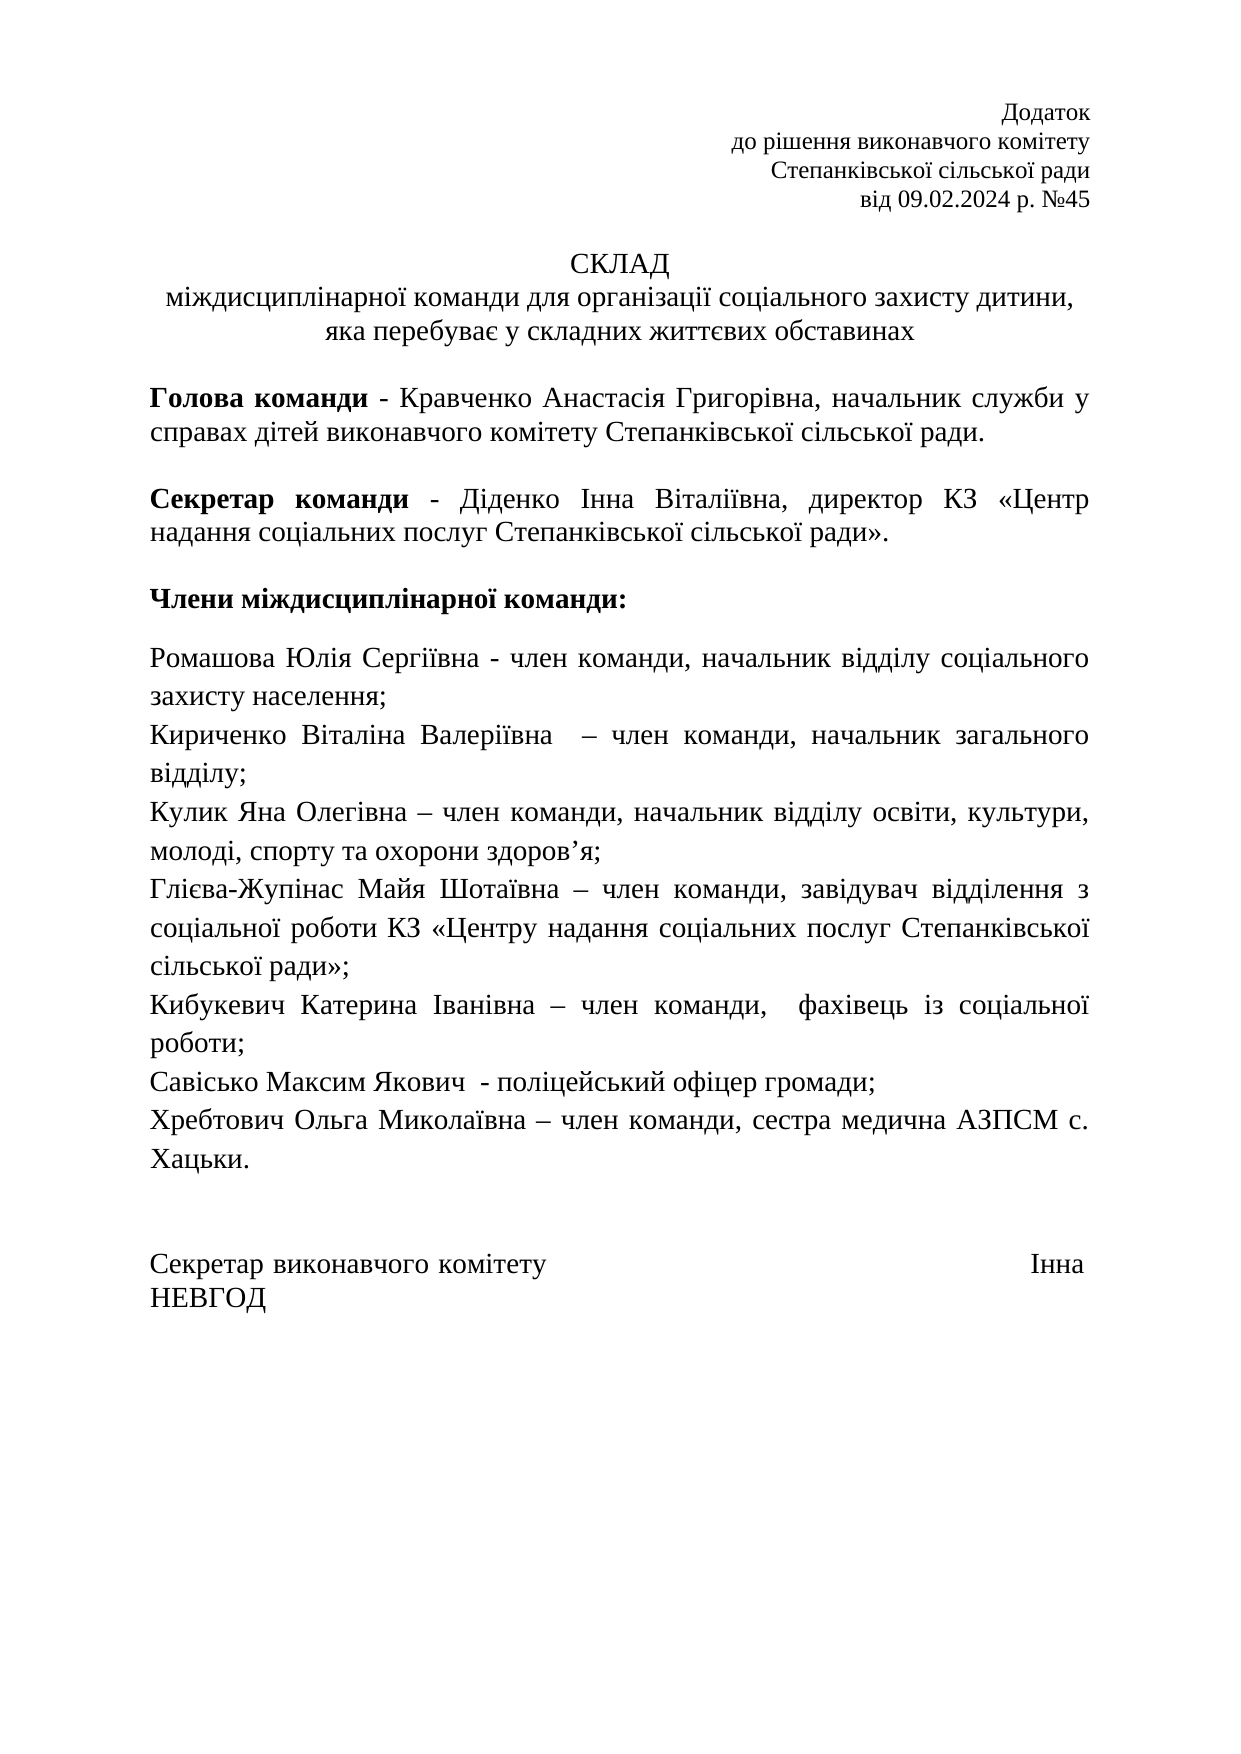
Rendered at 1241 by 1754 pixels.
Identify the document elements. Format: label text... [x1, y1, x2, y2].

text СКЛАД [149, 246, 1090, 279]
text Члени міждисциплінарної команди: [149, 581, 1090, 615]
text Глієва-Жупінас Майя Шотаївна – член команди, завідувач відділення з соціальної роботи КЗ «Центру надання соціальних послуг Степанківської сільської ради»; [149, 871, 1090, 982]
text Степанківської сільської ради [149, 155, 1090, 184]
text міждисциплінарної команди для організації соціального захисту дитини, яка перебуває у складних життєвих обставинах [149, 279, 1090, 347]
text Кибукевич Катерина Іванівна – член команди, фахівець із соціальної роботи; [149, 987, 1090, 1059]
text Хребтович Ольга Миколаївна – член команди, сестра медична АЗПСМ с. Хацьки. [149, 1102, 1090, 1174]
text Кириченко Віталіна Валеріївна – член команди, начальник загального відділу; [149, 717, 1090, 789]
text Ромашова Юлія Сергіївна - член команди, начальник відділу соціального захисту населення; [149, 640, 1090, 712]
text до рішення виконавчого комітету [149, 126, 1090, 155]
text Додаток [149, 97, 1090, 126]
text Кулик Яна Олегівна – член команди, начальник відділу освіти, культури, молоді, спорту та охорони здоров’я; [149, 794, 1090, 866]
text від 09.02.2024 р. №45 [149, 184, 1090, 212]
text Савісько Максим Якович - поліцейський офіцер громади; [149, 1064, 1090, 1097]
text Голова команди - Кравченко Анастасія Григорівна, начальник служби у справах дітей виконавчого комітету Степанківської сільської ради. [149, 380, 1090, 447]
text Секретар виконавчого комітету Інна НЕВГОД [149, 1247, 1090, 1314]
text Секретар команди - Діденко Інна Віталіївна, директор КЗ «Центр надання соціальних послуг Степанківської сільської ради». [149, 481, 1090, 548]
